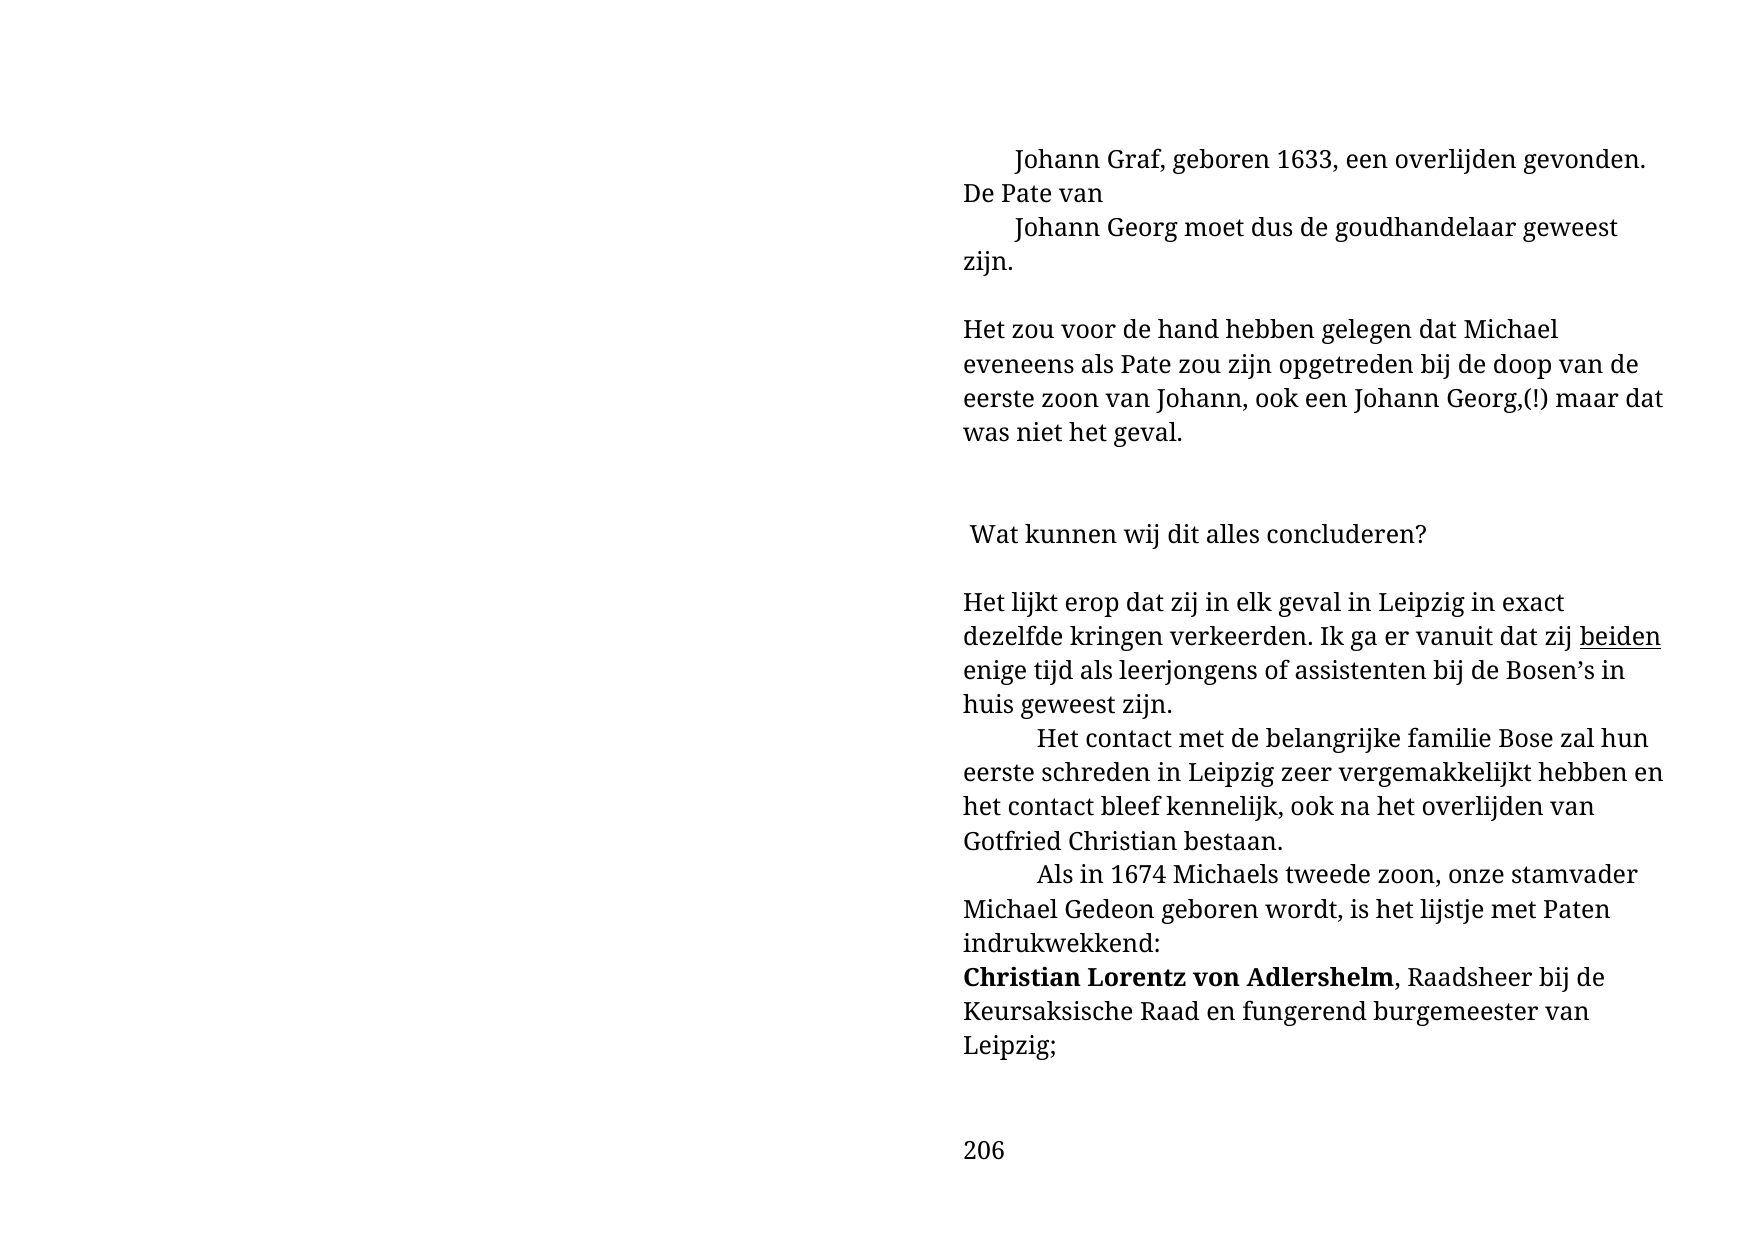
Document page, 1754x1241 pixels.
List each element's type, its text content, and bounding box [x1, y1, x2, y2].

text Johann Georg moet dus de goudhandelaar geweest zijn. [963, 210, 1665, 278]
text Het contact met de belangrijke familie Bose zal hun eerste schreden in Leipzig zeer vergemakkelijkt hebben en het contact bleef kennelijk, ook na het overlijden van Gotfried Christian bestaan. [963, 721, 1665, 857]
text Christian Lorentz von Adlershelm, Raadsheer bij de Keursaksische Raad en fungerend burgemeester van Leipzig; [963, 959, 1665, 1062]
text Het zou voor de hand hebben gelegen dat Michael eveneens als Pate zou zijn opgetreden bij de doop van de eerste zoon van Johann, ook een Johann Georg,(!) maar dat was niet het geval. [963, 312, 1665, 448]
text Als in 1674 Michaels tweede zoon, onze stamvader Michael Gedeon geboren wordt, is het lijstje met Paten indrukwekkend: [963, 857, 1665, 959]
text Wat kunnen wij dit alles concluderen? [963, 517, 1665, 551]
text Het lijkt erop dat zij in elk geval in Leipzig in exact dezelfde kringen verkeerden. Ik ga er vanuit dat zij beiden enige tijd als leerjongens of assistenten bij de Bosen’s in huis geweest zijn. [963, 585, 1665, 721]
text Johann Graf, geboren 1633, een overlijden gevonden. De Pate van [963, 142, 1665, 210]
